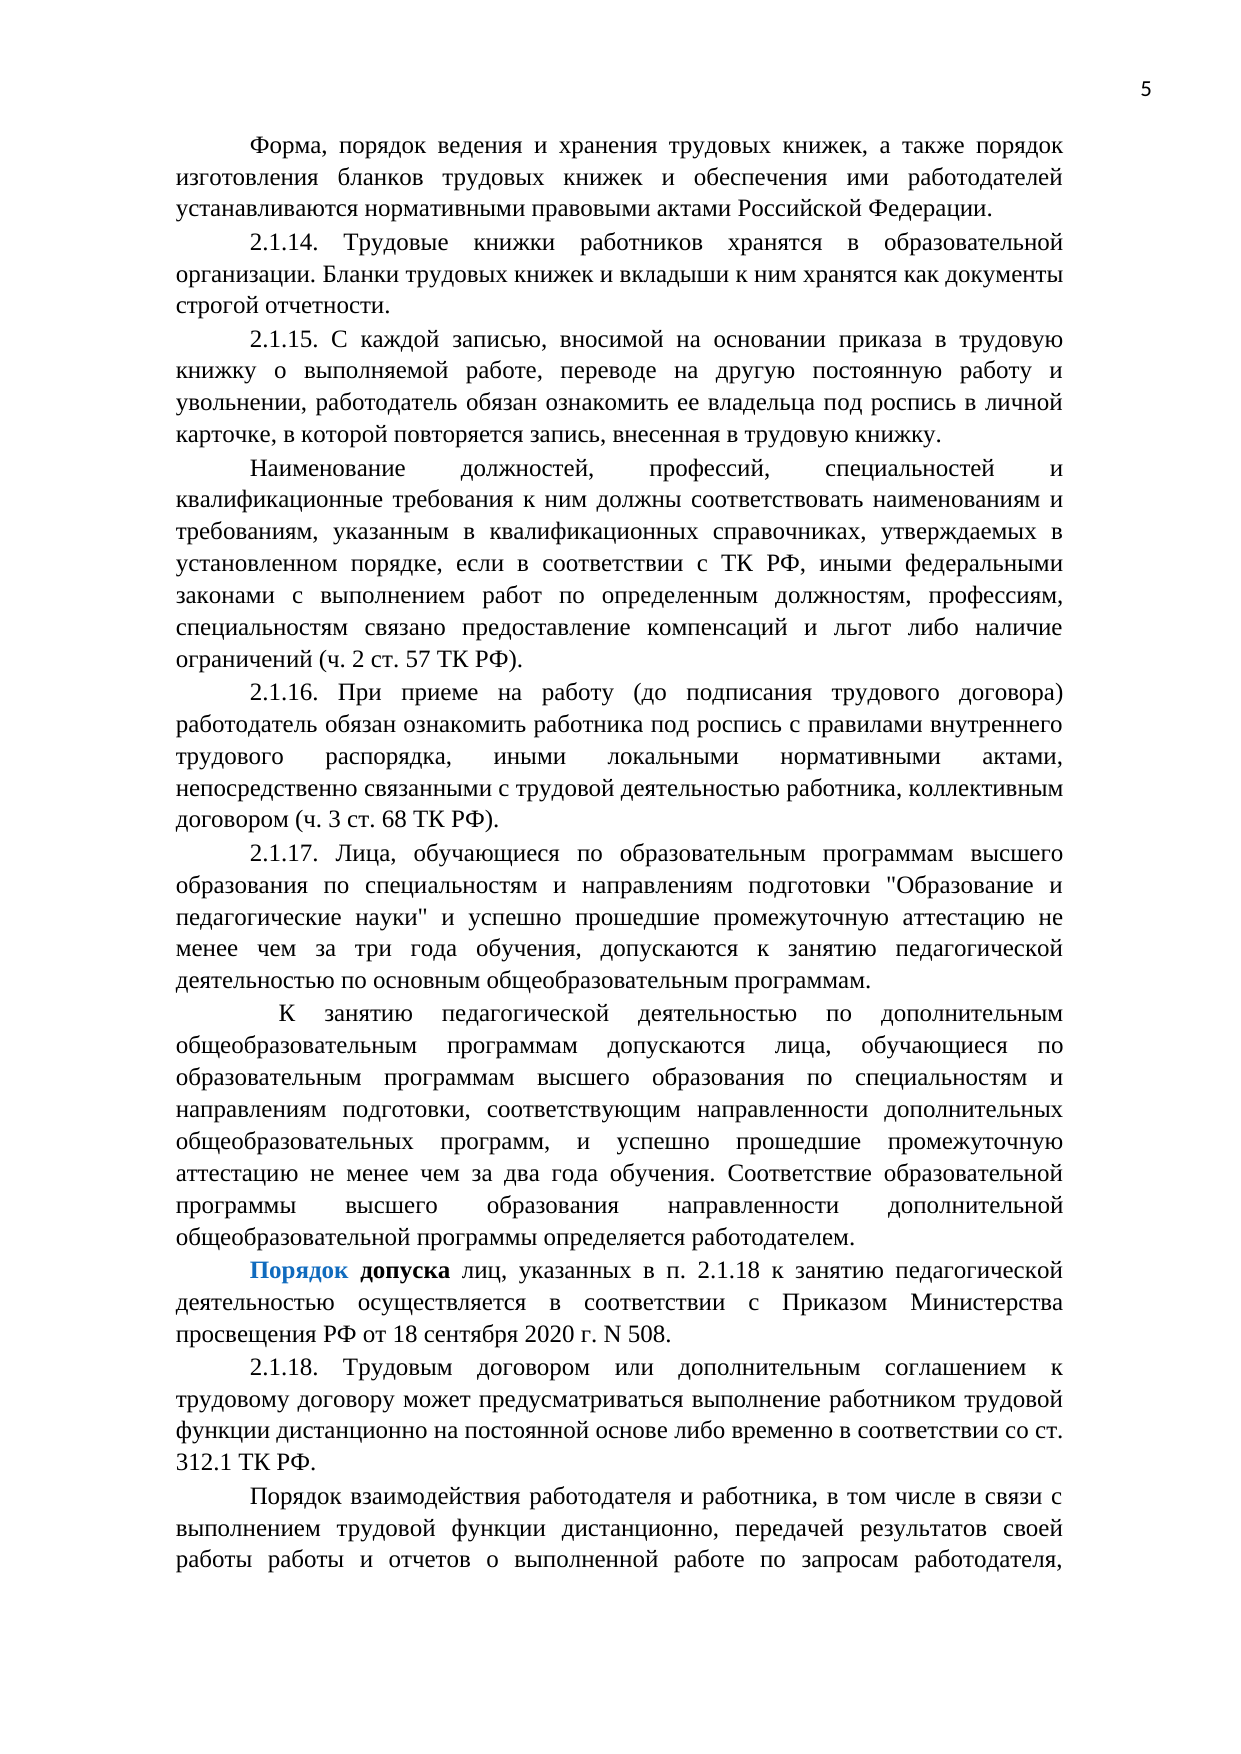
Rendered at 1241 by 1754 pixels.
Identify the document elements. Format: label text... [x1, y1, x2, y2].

text 2.1.14. Трудовые книжки работников хранятся в образовательной организации. Бланки трудовых книжек и вкладыши к ним хранятся как документы строгой отчетности. [176, 227, 1064, 319]
text 2.1.15. С каждой записью, вносимой на основании приказа в трудовую книжку о выполняемой работе, переводе на другую постоянную работу и увольнении, работодатель обязан ознакомить ее владельца под роспись в личной карточке, в которой повторяется запись, внесенная в трудовую книжку. [176, 324, 1064, 448]
text 2.1.18. Трудовым договором или дополнительным соглашением к трудовому договору может предусматриваться выполнение работником трудовой функции дистанционно на постоянной основе либо временно в соответствии со ст. 312.1 ТК РФ. [176, 1352, 1064, 1476]
text 2.1.16. При приеме на работу (до подписания трудового договора) работодатель обязан ознакомить работника под роспись с правилами внутреннего трудового распорядка, иными локальными нормативными актами, непосредственно связанными с трудовой деятельностью работника, коллективным договором (ч. 3 ст. 68 ТК РФ). [176, 677, 1064, 833]
text Форма, порядок ведения и хранения трудовых книжек, а также порядок изготовления бланков трудовых книжек и обеспечения ими работодателей устанавливаются нормативными правовыми актами Российской Федерации. [176, 130, 1064, 222]
text 2.1.17. Лица, обучающиеся по образовательным программам высшего образования по специальностям и направлениям подготовки "Образование и педагогические науки" и успешно прошедшие промежуточную аттестацию не менее чем за три года обучения, допускаются к занятию педагогической деятельностью по основным общеобразовательным программам. [176, 838, 1064, 994]
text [176, 1481, 1064, 1573]
text К занятию педагогической деятельностью по дополнительным общеобразовательным программам допускаются лица, обучающиеся по образовательным программам высшего образования по специальностям и направлениям подготовки, соответствующим направленности дополнительных общеобразовательных программ, и успешно прошедшие промежуточную аттестацию не менее чем за два года обучения. Соответствие образовательной программы высшего образования направленности дополнительной общеобразовательной программы определяется работодателем. [176, 998, 1064, 1250]
text Наименование должностей, профессий, специальностей и квалификационные требования к ним должны соответствовать наименованиям и требованиям, указанным в квалификационных справочниках, утверждаемых в установленном порядке, если в соответствии с ТК РФ, иными федеральными законами с выполнением работ по определенным должностям, профессиям, специальностям связано предоставление компенсаций и льгот либо наличие ограничений (ч. 2 ст. 57 ТК РФ). [176, 453, 1064, 673]
text Порядок допуска лиц, указанных в п. 2.1.18 к занятию педагогической деятельностью осуществляется в соответствии с Приказом Министерства просвещения РФ от 18 сентября 2020 г. N 508. [176, 1255, 1064, 1347]
